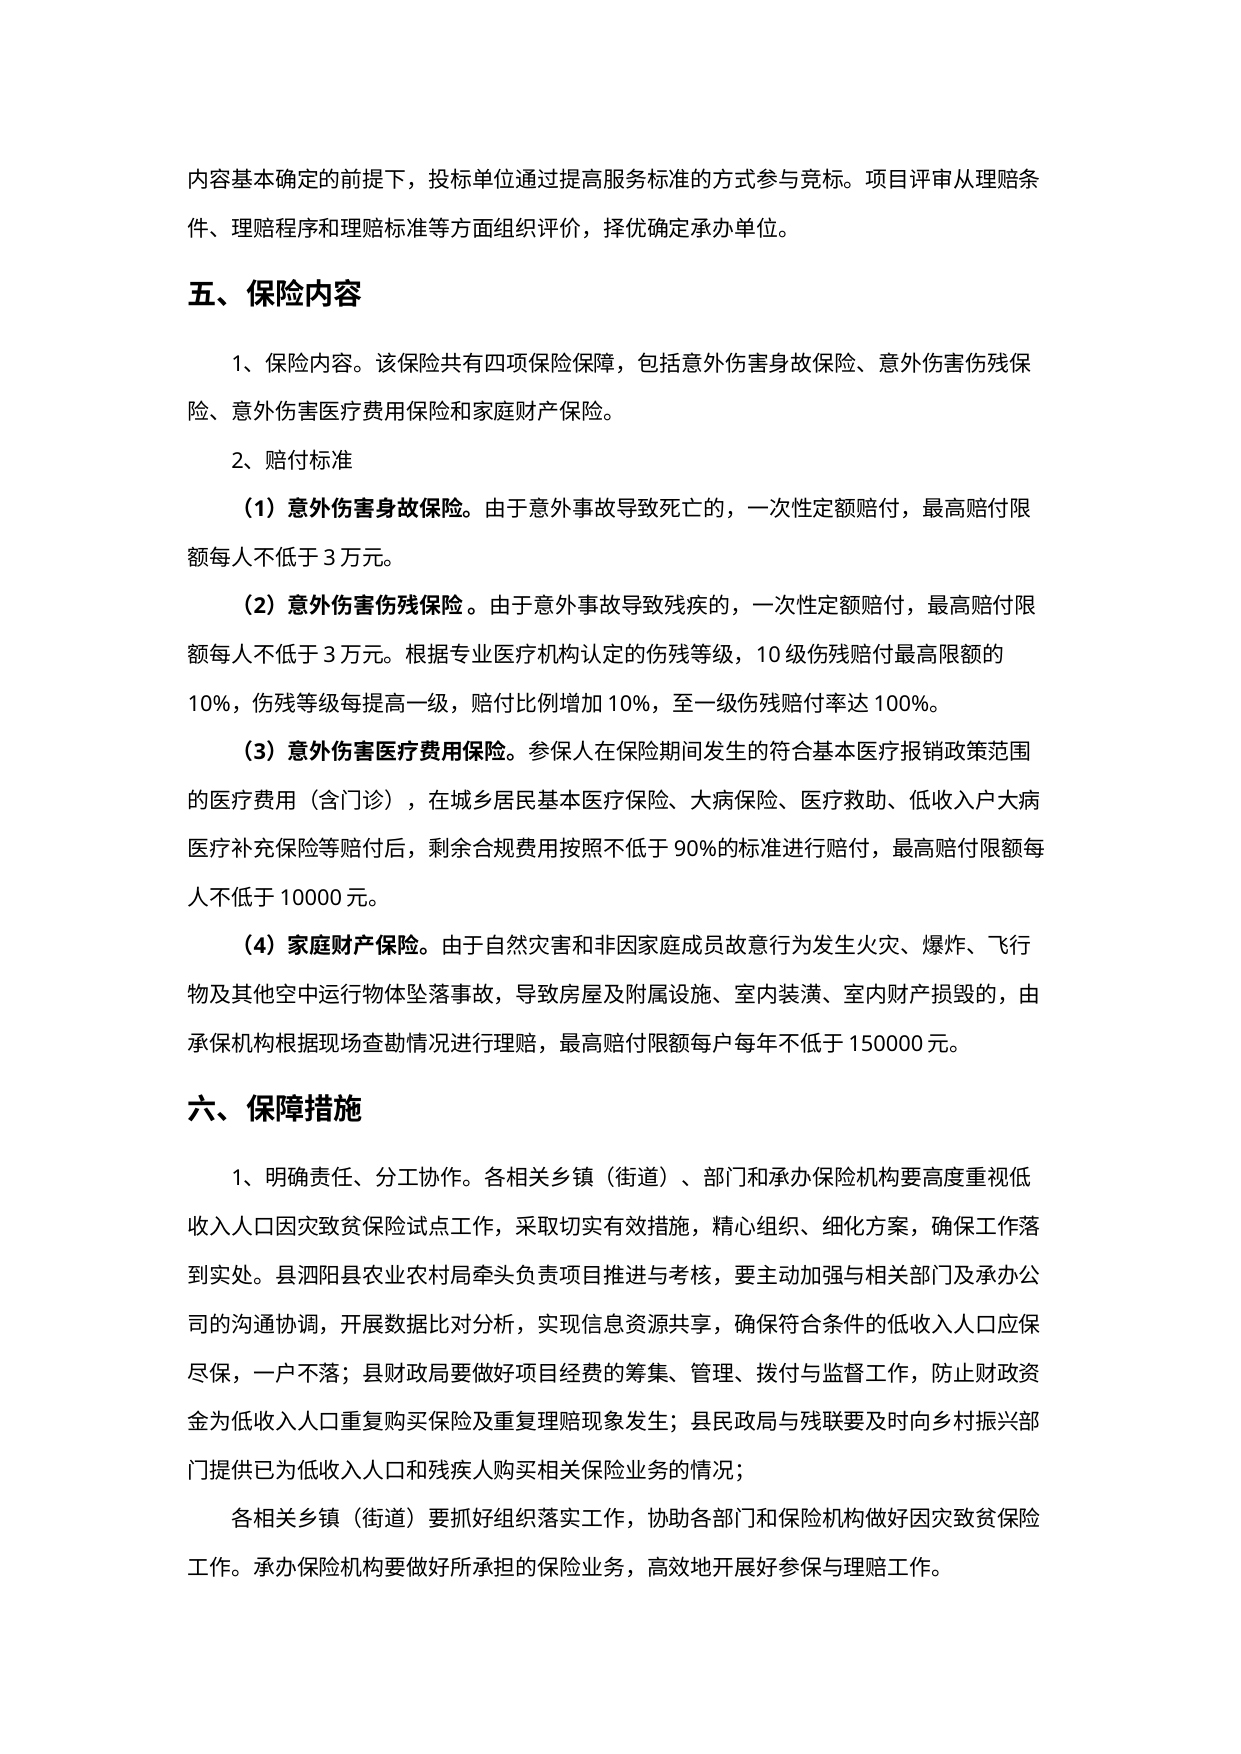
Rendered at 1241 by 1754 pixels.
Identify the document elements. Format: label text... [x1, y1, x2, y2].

text 五、保险内容 [187, 259, 1053, 324]
text 1、保险内容。该保险共有四项保险保障，包括意外伤害身故保险、意外伤害伤残保险、意外伤害医疗费用保险和家庭财产保险。 [187, 345, 1053, 426]
text 1、明确责任、分工协作。各相关乡镇（街道）、部门和承办保险机构要高度重视低收入人口因灾致贫保险试点工作，采取切实有效措施，精心组织、细化方案，确保工作落到实处。县泗阳县农业农村局牵头负责项目推进与考核，要主动加强与相关部门及承办公司的沟通协调，开展数据比对分析，实现信息资源共享，确保符合条件的低收入人口应保尽保，一户不落；县财政局要做好项目经费的筹集、管理、拨付与监督工作，防止财政资金为低收入人口重复购买保险及重复理赔现象发生；县民政局与残联要及时向乡村振兴部门提供已为低收入人口和残疾人购买相关保险业务的情况； [187, 1160, 1053, 1485]
text （1）意外伤害身故保险。由于意外事故导致死亡的，一次性定额赔付，最高赔付限额每人不低于3万元。 [187, 491, 1053, 572]
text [187, 162, 1053, 243]
text 2、赔付标准 [187, 442, 1053, 475]
text 六、保障措施 [187, 1074, 1053, 1139]
text （2）意外伤害伤残保险 。由于意外事故导致残疾的，一次性定额赔付，最高赔付限额每人不低于3万元。根据专业医疗机构认定的伤残等级，10级伤残赔付最高限额的10%，伤残等级每提高一级，赔付比例增加10%，至一级伤残赔付率达100%。 [187, 588, 1053, 718]
text 各相关乡镇（街道）要抓好组织落实工作，协助各部门和保险机构做好因灾致贫保险工作。承办保险机构要做好所承担的保险业务，高效地开展好参保与理赔工作。 [187, 1501, 1053, 1582]
text （3）意外伤害医疗费用保险。参保人在保险期间发生的符合基本医疗报销政策范围的医疗费用（含门诊），在城乡居民基本医疗保险、大病保险、医疗救助、低收入户大病医疗补充保险等赔付后，剩余合规费用按照不低于 90%的标准进行赔付，最高赔付限额每人不低于10000元。 [187, 733, 1053, 912]
text （4）家庭财产保险。由于自然灾害和非因家庭成员故意行为发生火灾、爆炸、飞行物及其他空中运行物体坠落事故，导致房屋及附属设施、室内装潢、室内财产损毁的，由承保机构根据现场查勘情况进行理赔，最高赔付限额每户每年不低于150000元。 [187, 928, 1053, 1058]
